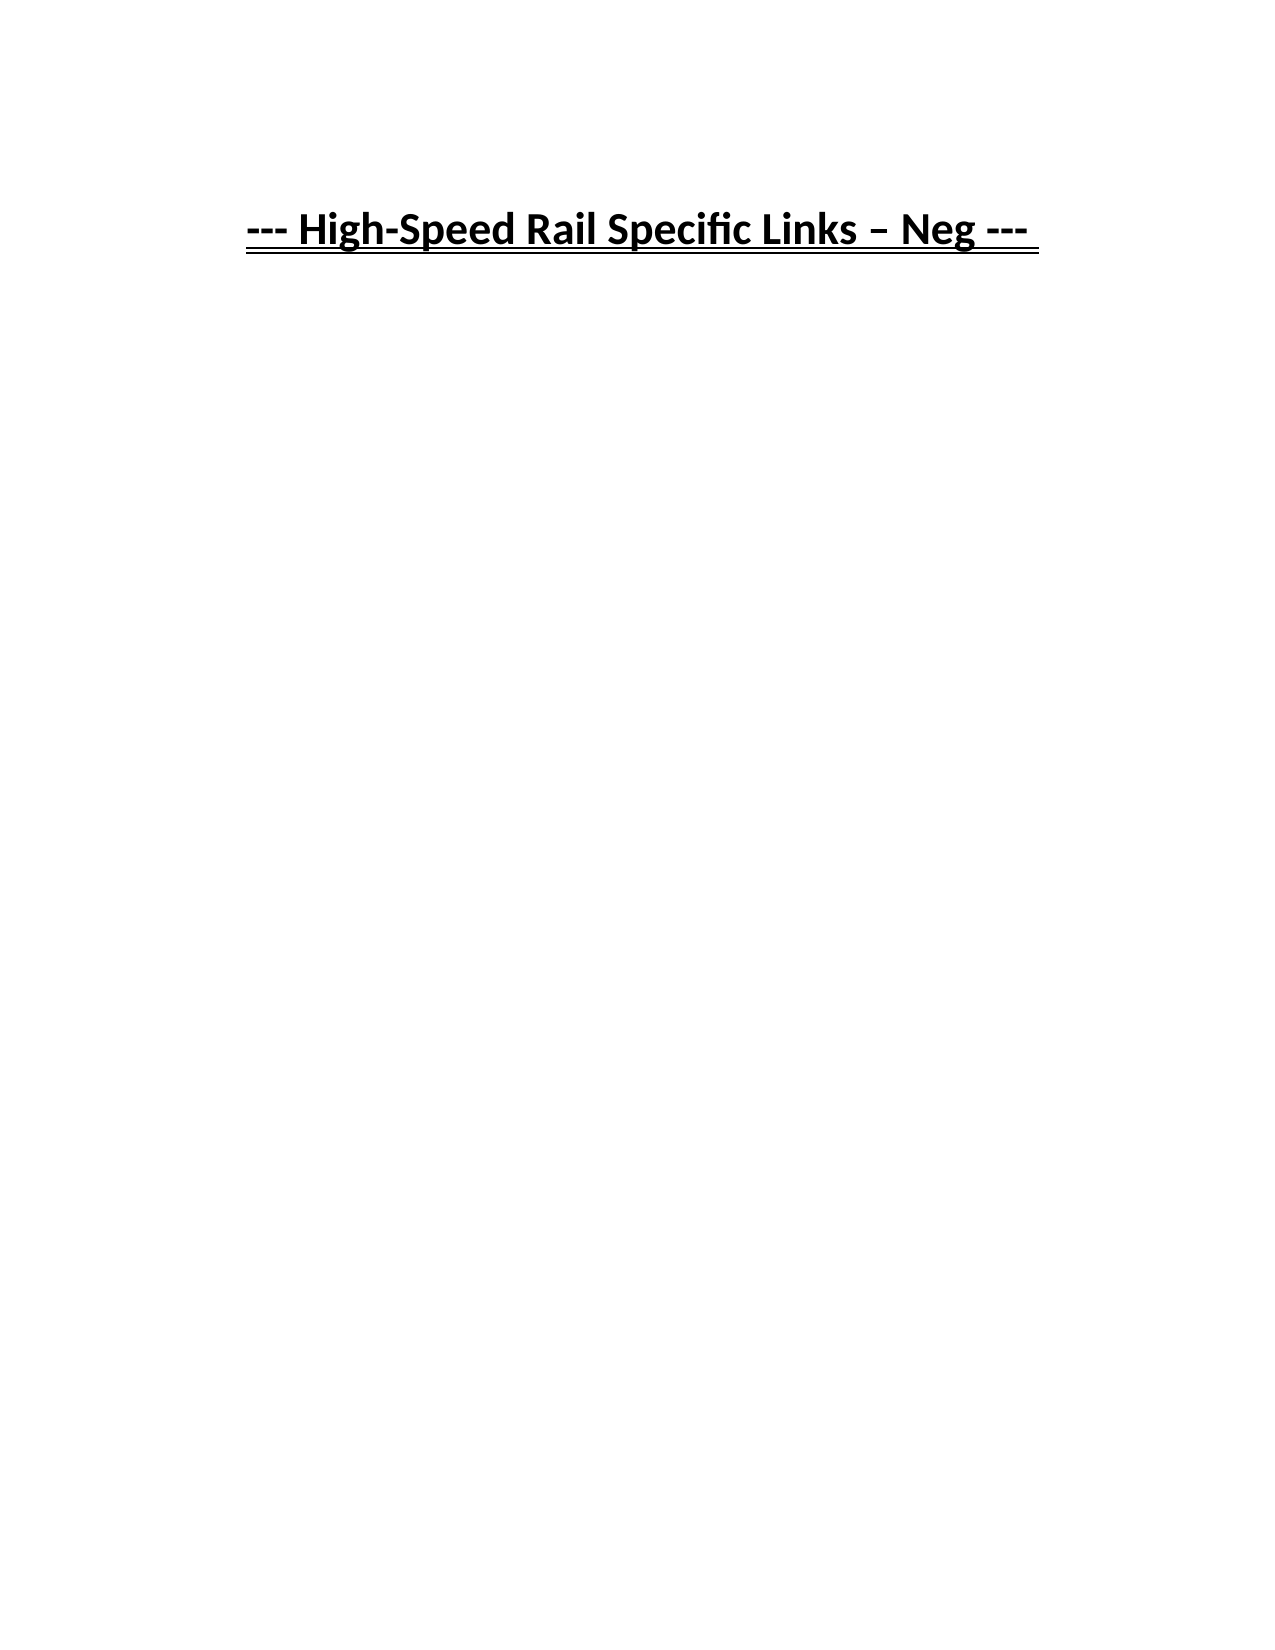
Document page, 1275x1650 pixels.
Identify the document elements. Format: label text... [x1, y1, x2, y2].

subtitle --- High-Speed Rail Specific Links – Neg --- [150, 200, 1125, 256]
